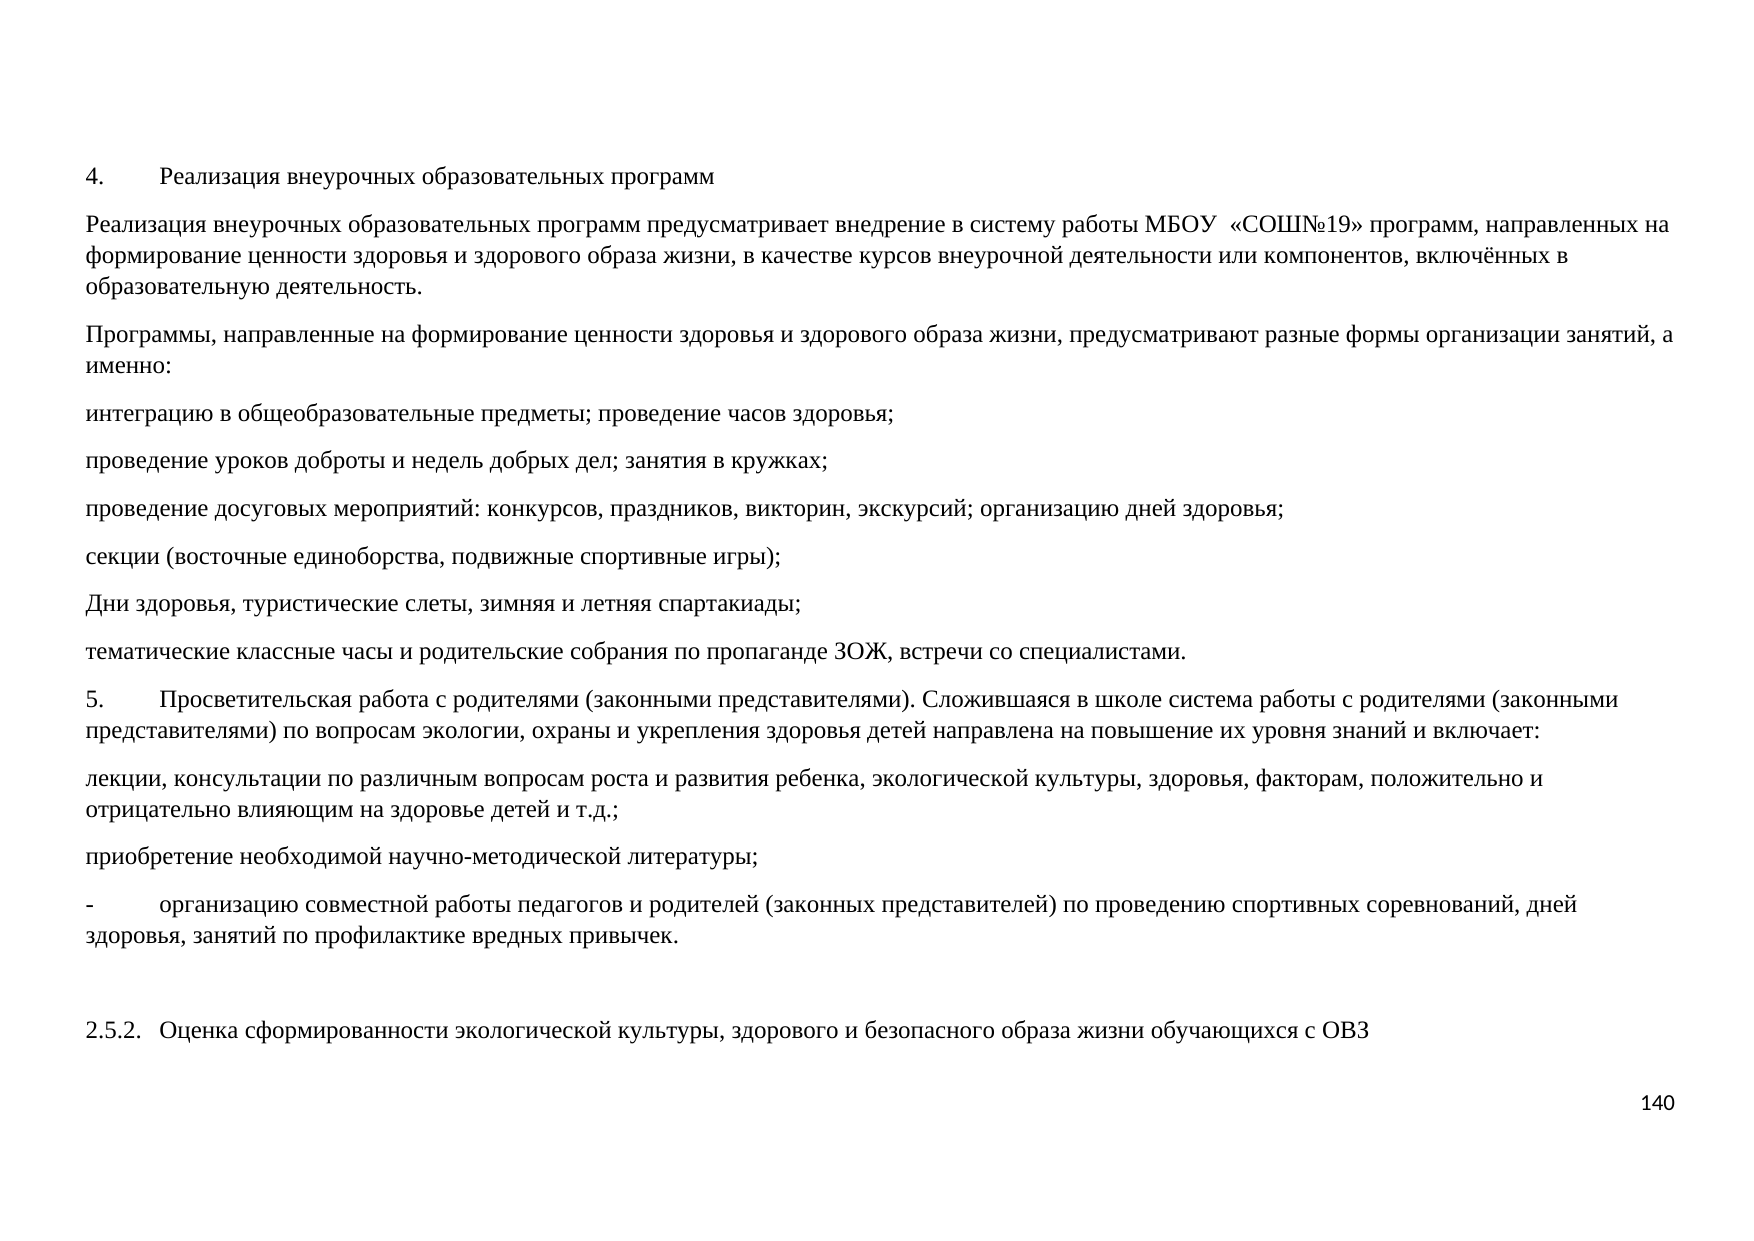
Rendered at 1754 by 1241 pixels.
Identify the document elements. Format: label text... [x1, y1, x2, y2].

text 4. Реализация внеурочных образовательных программ [85, 161, 1675, 190]
text секции (восточные единоборства, подвижные спортивные игры); [85, 541, 1675, 569]
text проведение досуговых мероприятий: конкурсов, праздников, викторин, экскурсий; организацию дней здоровья; [85, 493, 1675, 522]
text Дни здоровья, туристические слеты, зимняя и летняя спартакиады; [85, 588, 1675, 617]
text интеграцию в общеобразовательные предметы; проведение часов здоровья; [85, 398, 1675, 426]
text приобретение необходимой научно-методической литературы; [85, 841, 1675, 870]
text 5. Просветительская работа с родителями (законными представителями). Сложившаяся в школе система работы с родителями (законными представителями) по вопросам экологии, охраны и укрепления здоровья детей направлена на повышение их уровня знаний и включает: [85, 684, 1675, 744]
text лекции, консультации по различным вопросам роста и развития ребенка, экологической культуры, здоровья, факторам, положительно и отрицательно влияющим на здоровье детей и т.д.; [85, 763, 1675, 822]
text тематические классные часы и родительские собрания по пропаганде ЗОЖ, встречи со специалистами. [85, 636, 1675, 665]
text Реализация внеурочных образовательных программ предусматривает внедрение в систему работы МБОУ «СОШ№19» программ, направленных на формирование ценности здоровья и здорового образа жизни, в качестве курсов внеурочной деятельности или компонентов, включённых в образовательную деятельность. [85, 209, 1675, 300]
text 2.5.2. Оценка сформированности экологической культуры, здорового и безопасного образа жизни обучающихся с ОВЗ [85, 1016, 1675, 1044]
text Программы, направленные на формирование ценности здоровья и здорового образа жизни, предусматривают разные формы организации занятий, а именно: [85, 319, 1675, 379]
text - организацию совместной работы педагогов и родителей (законных представителей) по проведению спортивных соревнований, дней здоровья, занятий по профилактике вредных привычек. [85, 889, 1675, 949]
text проведение уроков доброты и недель добрых дел; занятия в кружках; [85, 445, 1675, 474]
